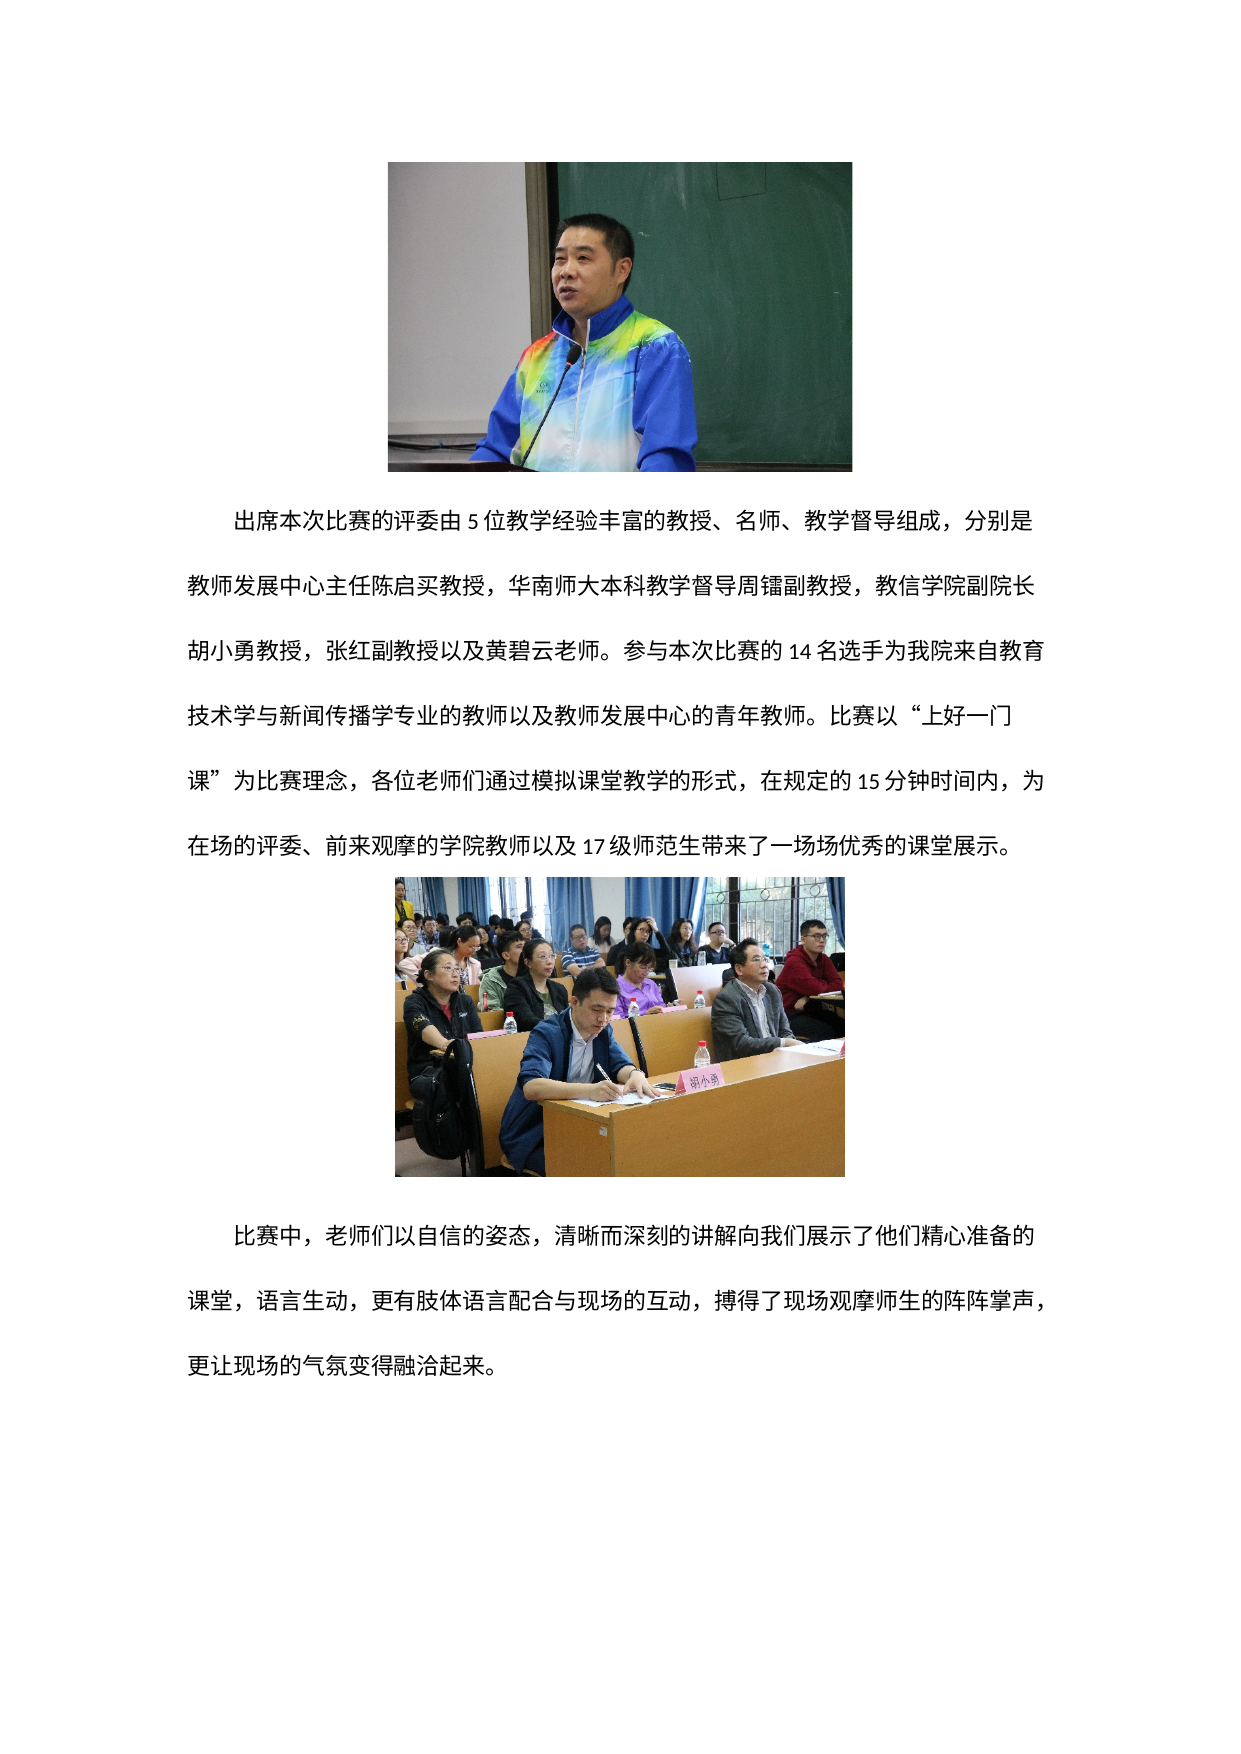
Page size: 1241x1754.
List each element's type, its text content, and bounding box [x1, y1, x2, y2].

text 比赛中，老师们以自信的姿态，清晰而深刻的讲解向我们展示了他们精心准备的课堂，语言生动，更有肢体语言配合与现场的互动，搏得了现场观摩师生的阵阵掌声，更让现场的气氛变得融洽起来。 [187, 1202, 1053, 1397]
picture [387, 162, 853, 472]
picture [395, 877, 845, 1177]
text 出席本次比赛的评委由5位教学经验丰富的教授、名师、教学督导组成，分别是教师发展中心主任陈启买教授，华南师大本科教学督导周镭副教授，教信学院副院长胡小勇教授，张红副教授以及黄碧云老师。参与本次比赛的14名选手为我院来自教育技术学与新闻传播学专业的教师以及教师发展中心的青年教师。比赛以“上好一门课”为比赛理念，各位老师们通过模拟课堂教学的形式，在规定的15分钟时间内，为在场的评委、前来观摩的学院教师以及17级师范生带来了一场场优秀的课堂展示。 [187, 487, 1053, 877]
